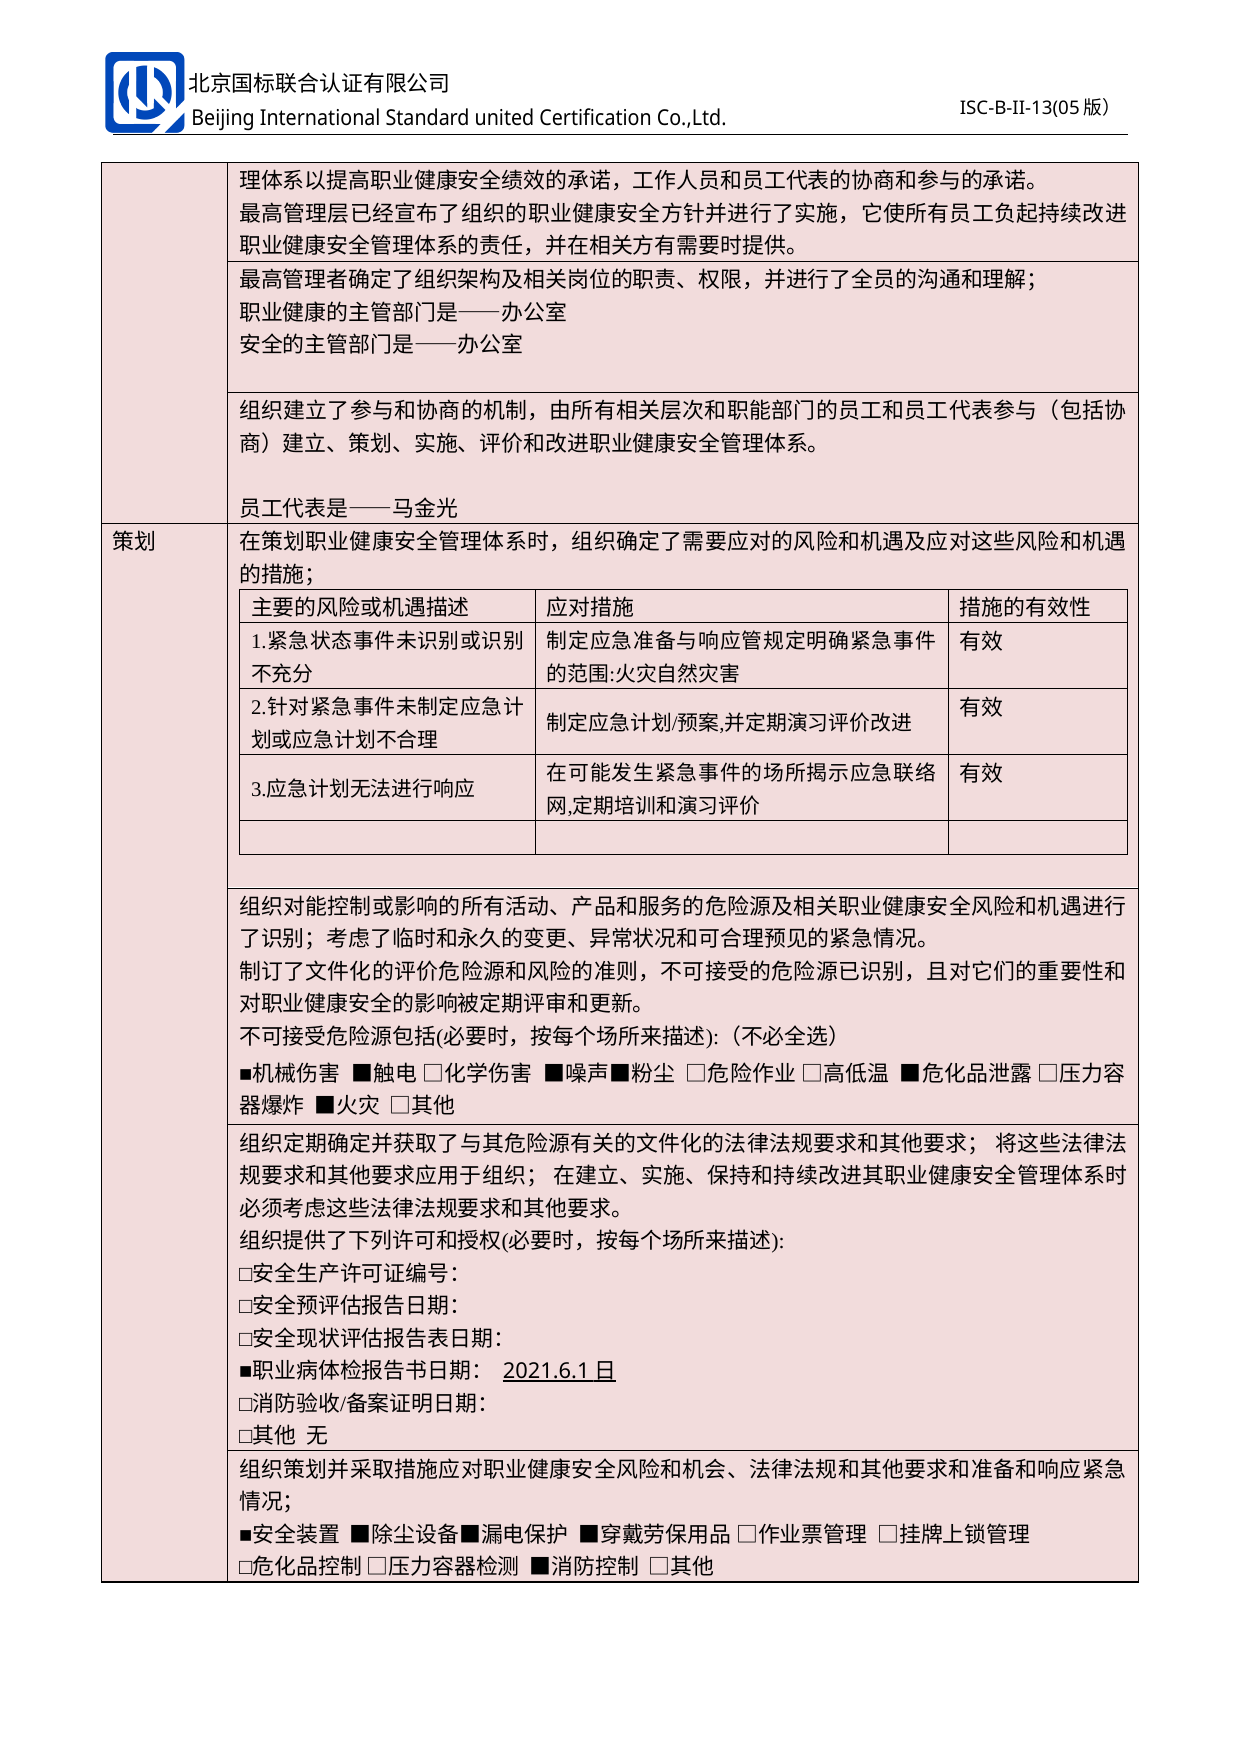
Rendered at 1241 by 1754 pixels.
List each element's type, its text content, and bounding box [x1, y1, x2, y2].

table_cell 组织建立了参与和协商的机制，由所有相关层次和职能部门的员工和员工代表参与（包括协商）建立、策划、实施、评价和改进职业健康安全管理体系。 员工代表是——马金光 [228, 393, 1138, 523]
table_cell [228, 163, 1138, 261]
picture [105, 52, 185, 133]
table_cell 组织对能控制或影响的所有活动、产品和服务的危险源及相关职业健康安全风险和机遇进行了识别；考虑了临时和永久的变更、异常状况和可合理预见的紧急情况。 制订了文件化的评价危险源和风险的准则，不可接受的危险源已识别，且对它们的重要性和对职业健康安全的影响被定期评审和更新。 不可接受危险源包括(必要时，按每个场所来描述):（不必全选） ■机械伤害 ■触电 □化学伤害 ■噪声■粉尘 □危险作业 □高低温 ■危化品泄露 □压力容器爆炸 ■火灾 □其他 [228, 889, 1138, 1124]
table_cell 最高管理者确定了组织架构及相关岗位的职责、权限，并进行了全员的沟通和理解； 职业健康的主管部门是——办公室 安全的主管部门是——办公室 [228, 262, 1138, 392]
table_cell 在策划职业健康安全管理体系时，组织确定了需要应对的风险和机遇及应对这些风险和机遇的措施； [228, 524, 1138, 887]
table_cell 组织策划并采取措施应对职业健康安全风险和机会、法律法规和其他要求和准备和响应紧急情况； ■安全装置 ■除尘设备■漏电保护 ■穿戴劳保用品 □作业票管理 □挂牌上锁管理 □危化品控制 □压力容器检测 ■消防控制 □其他 [228, 1451, 1138, 1581]
table_cell 组织定期确定并获取了与其危险源有关的文件化的法律法规要求和其他要求； 将这些法律法规要求和其他要求应用于组织； 在建立、实施、保持和持续改进其职业健康安全管理体系时必须考虑这些法律法规要求和其他要求。 组织提供了下列许可和授权(必要时，按每个场所来描述): □安全生产许可证编号： □安全预评估报告日期： □安全现状评估报告表日期： ■职业病体检报告书日期： 2021.6.1日 □消防验收/备案证明日期： □其他 无 [228, 1125, 1138, 1450]
table_cell 策划 [102, 524, 227, 1581]
